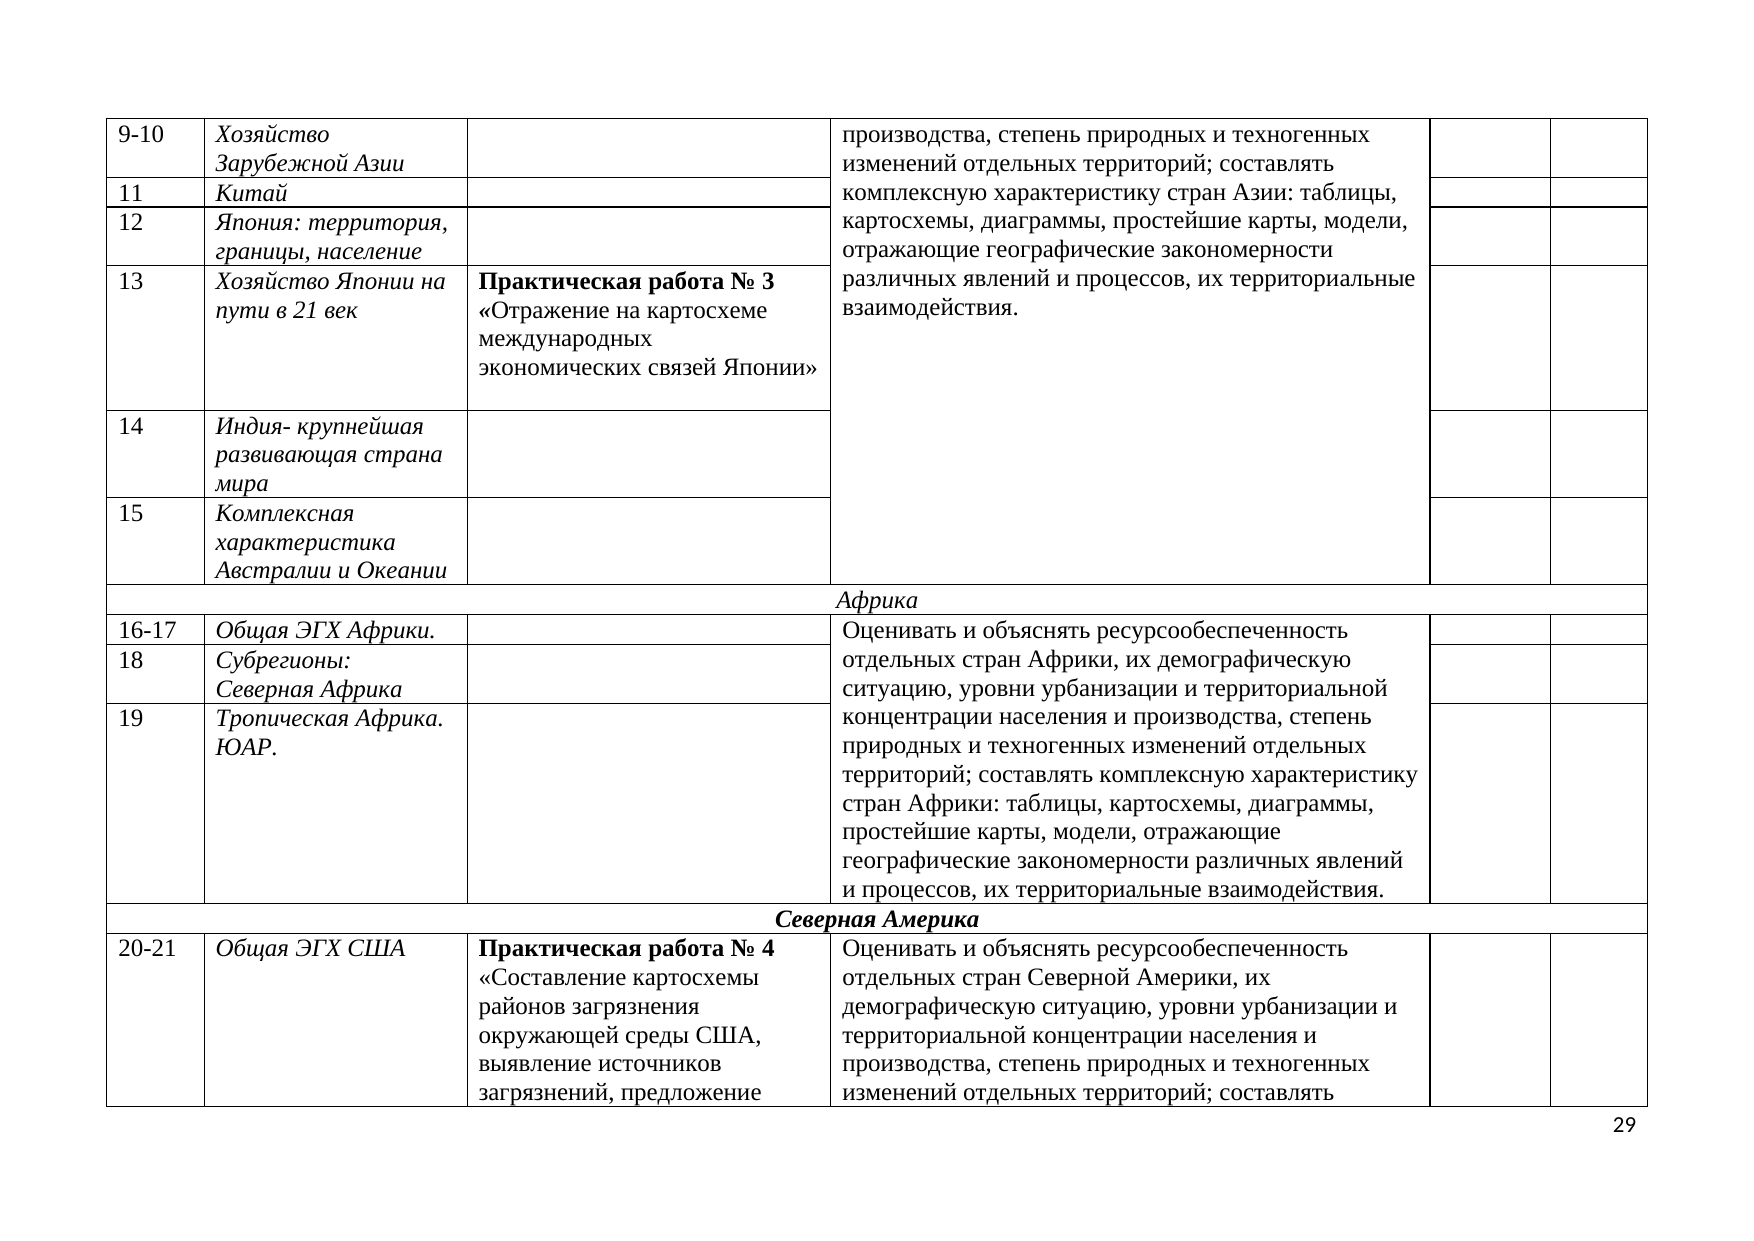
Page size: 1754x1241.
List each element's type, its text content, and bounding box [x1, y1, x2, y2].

table_cell 15 [107, 498, 204, 584]
table_cell 12 [107, 208, 204, 265]
table_cell Общая ЭГХ Африки. [205, 615, 467, 644]
table_cell [1551, 498, 1647, 584]
table_cell [1431, 704, 1550, 903]
table_cell Северная Америка [107, 904, 1647, 932]
table_cell 11 [107, 178, 204, 206]
table_cell [468, 178, 830, 206]
table_cell Практическая работа № 3 «Отражение на картосхеме международных экономических связей Японии» [468, 266, 830, 410]
table_cell [468, 208, 830, 265]
table_cell [1431, 208, 1550, 265]
table_cell [1431, 411, 1550, 497]
table_cell 20-21 [107, 934, 204, 1106]
table_cell [1551, 178, 1647, 206]
table_cell 13 [107, 266, 204, 410]
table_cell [468, 934, 830, 1106]
table_cell [1551, 615, 1647, 644]
table_cell [1551, 208, 1647, 265]
table_cell 18 [107, 645, 204, 702]
table_cell Общая ЭГХ США [205, 934, 467, 1106]
table_cell Оценивать и объяснять ресурсообеспеченность отдельных стран Африки, их демографическую ситуацию, уровни урбанизации и территориальной концентрации населения и производства, степень природных и техногенных изменений отдельных территорий; составлять комплексную характеристику стран Африки: таблицы, картосхемы, диаграммы, простейшие карты, модели, отражающие географические закономерности различных явлений и процессов, их территориальные взаимодействия. [831, 615, 1429, 903]
table_cell Япония: территория, границы, население [205, 208, 467, 265]
table_cell 9-10 [107, 119, 204, 177]
table_cell Тропическая Африка. ЮАР. [205, 704, 467, 903]
table_cell [1431, 498, 1550, 584]
table_cell [468, 645, 830, 702]
table_cell [1431, 934, 1550, 1106]
table_cell Субрегионы: Северная Африка [205, 645, 467, 702]
table_cell [468, 411, 830, 497]
table_cell [468, 119, 830, 177]
table_cell [1551, 411, 1647, 497]
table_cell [831, 934, 1429, 1106]
table_cell [1431, 266, 1550, 410]
table_cell [1431, 119, 1550, 177]
table_cell [1551, 119, 1647, 177]
table_cell 16-17 [107, 615, 204, 644]
table_cell Хозяйство Зарубежной Азии [205, 119, 467, 177]
table_cell Комплексная характеристика Австралии и Океании [205, 498, 467, 584]
table_cell [1551, 266, 1647, 410]
table_cell [468, 498, 830, 584]
table_cell [1431, 645, 1550, 702]
table_cell 19 [107, 704, 204, 903]
table_cell [1551, 704, 1647, 903]
table_cell Африка [107, 585, 1647, 614]
table_cell Хозяйство Японии на пути в 21 век [205, 266, 467, 410]
table_cell [1551, 934, 1647, 1106]
table_cell [1551, 645, 1647, 702]
table_cell [468, 704, 830, 903]
table_cell [1431, 615, 1550, 644]
table_cell Индия- крупнейшая развивающая страна мира [205, 411, 467, 497]
table_cell 14 [107, 411, 204, 497]
table_cell Китай [205, 178, 467, 206]
table_cell [468, 615, 830, 644]
table_cell [1431, 178, 1550, 206]
